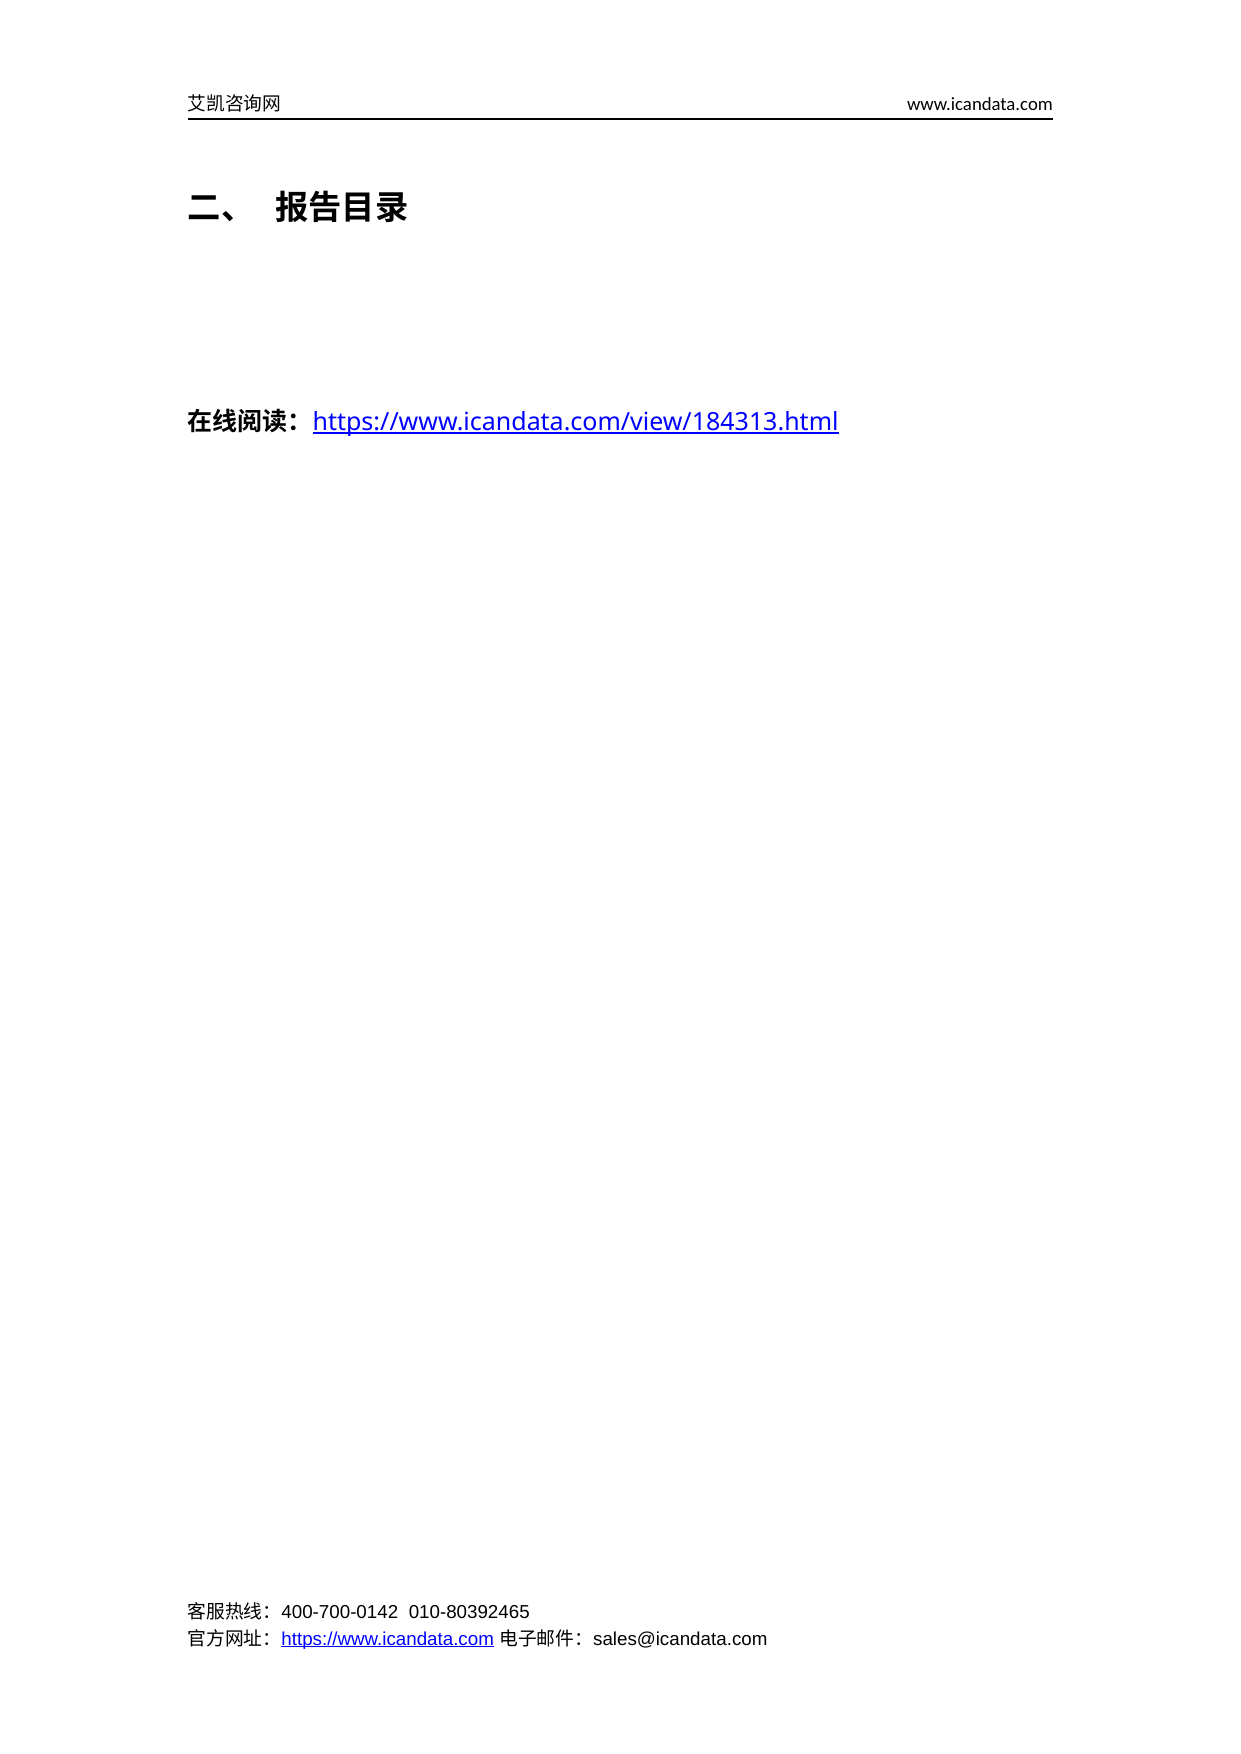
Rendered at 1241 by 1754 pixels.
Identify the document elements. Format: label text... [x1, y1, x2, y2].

text 在线阅读：https://www.icandata.com/view/184313.html [187, 387, 1053, 452]
subtitle 报告目录 [187, 172, 1053, 237]
